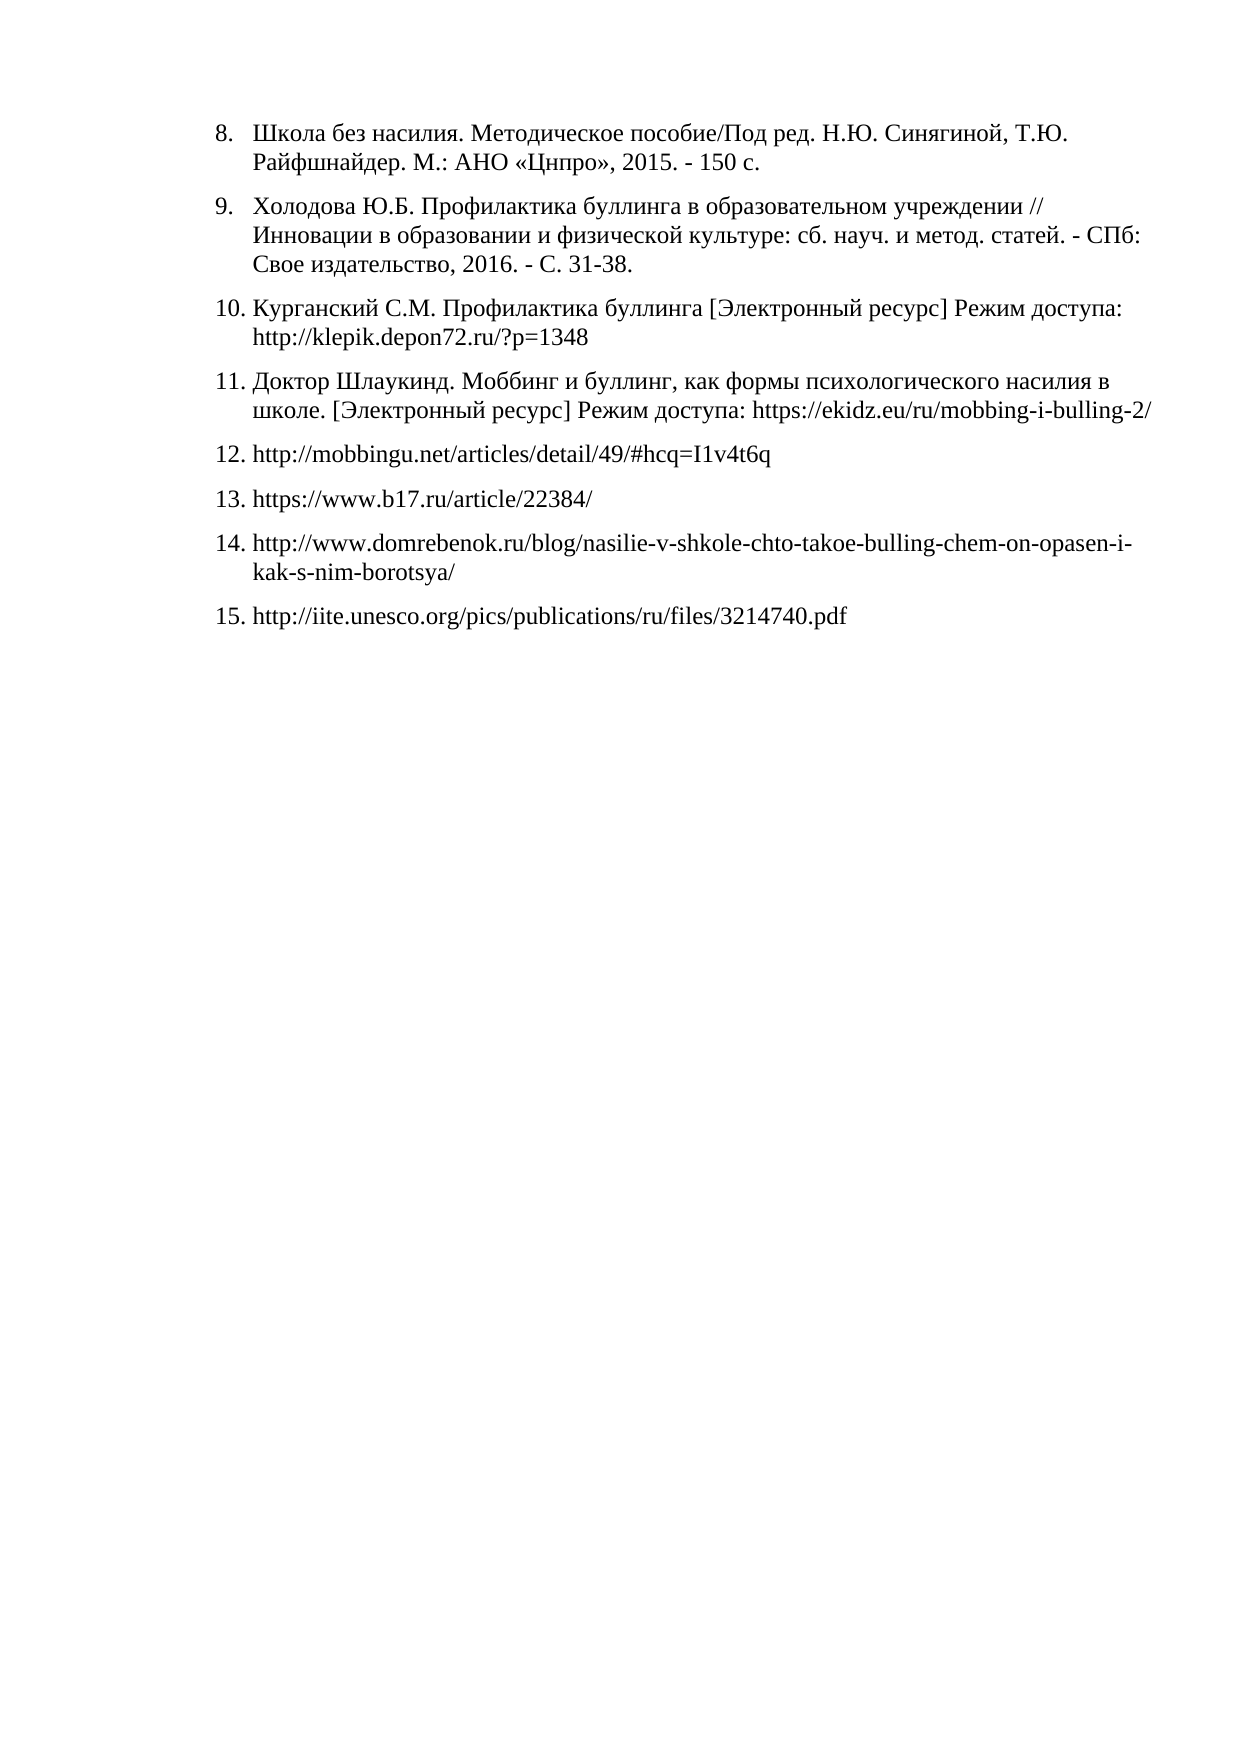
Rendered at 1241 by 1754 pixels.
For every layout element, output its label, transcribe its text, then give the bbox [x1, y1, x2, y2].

list Школа без насилия. Методическое пособие/Под ред. Н.Ю. Синягиной, Т.Ю. Райфшнайдер. М.: АНО «Цнпро», 2015. - 150 с. [215, 118, 1152, 176]
list http://iite.unesco.org/pics/publications/ru/files/3214740.pdf [215, 601, 1152, 630]
list http://www.domrebenok.ru/blog/nasilie-v-shkole-chto-takoe-bulling-chem-on-opasen-i-kak-s-nim-borotsya/ [215, 528, 1152, 586]
list Доктор Шлаукинд. Моббинг и буллинг, как формы психологического насилия в школе. [Электронный ресурс] Режим доступа: https://ekidz.eu/ru/mobbing-i-bulling-2/ [215, 366, 1152, 424]
list Холодова Ю.Б. Профилактика буллинга в образовательном учреждении // Инновации в образовании и физической культуре: сб. науч. и метод. статей. - СПб: Свое издательство, 2016. - С. 31-38. [215, 191, 1152, 277]
list http://mobbingu.net/articles/detail/49/#hcq=I1v4t6q [215, 439, 1152, 468]
list https://www.b17.ru/article/22384/ [215, 484, 1152, 512]
list Курганский С.М. Профилактика буллинга [Электронный ресурс] Режим доступа: http://klepik.depon72.ru/?p=1348 [215, 293, 1152, 351]
